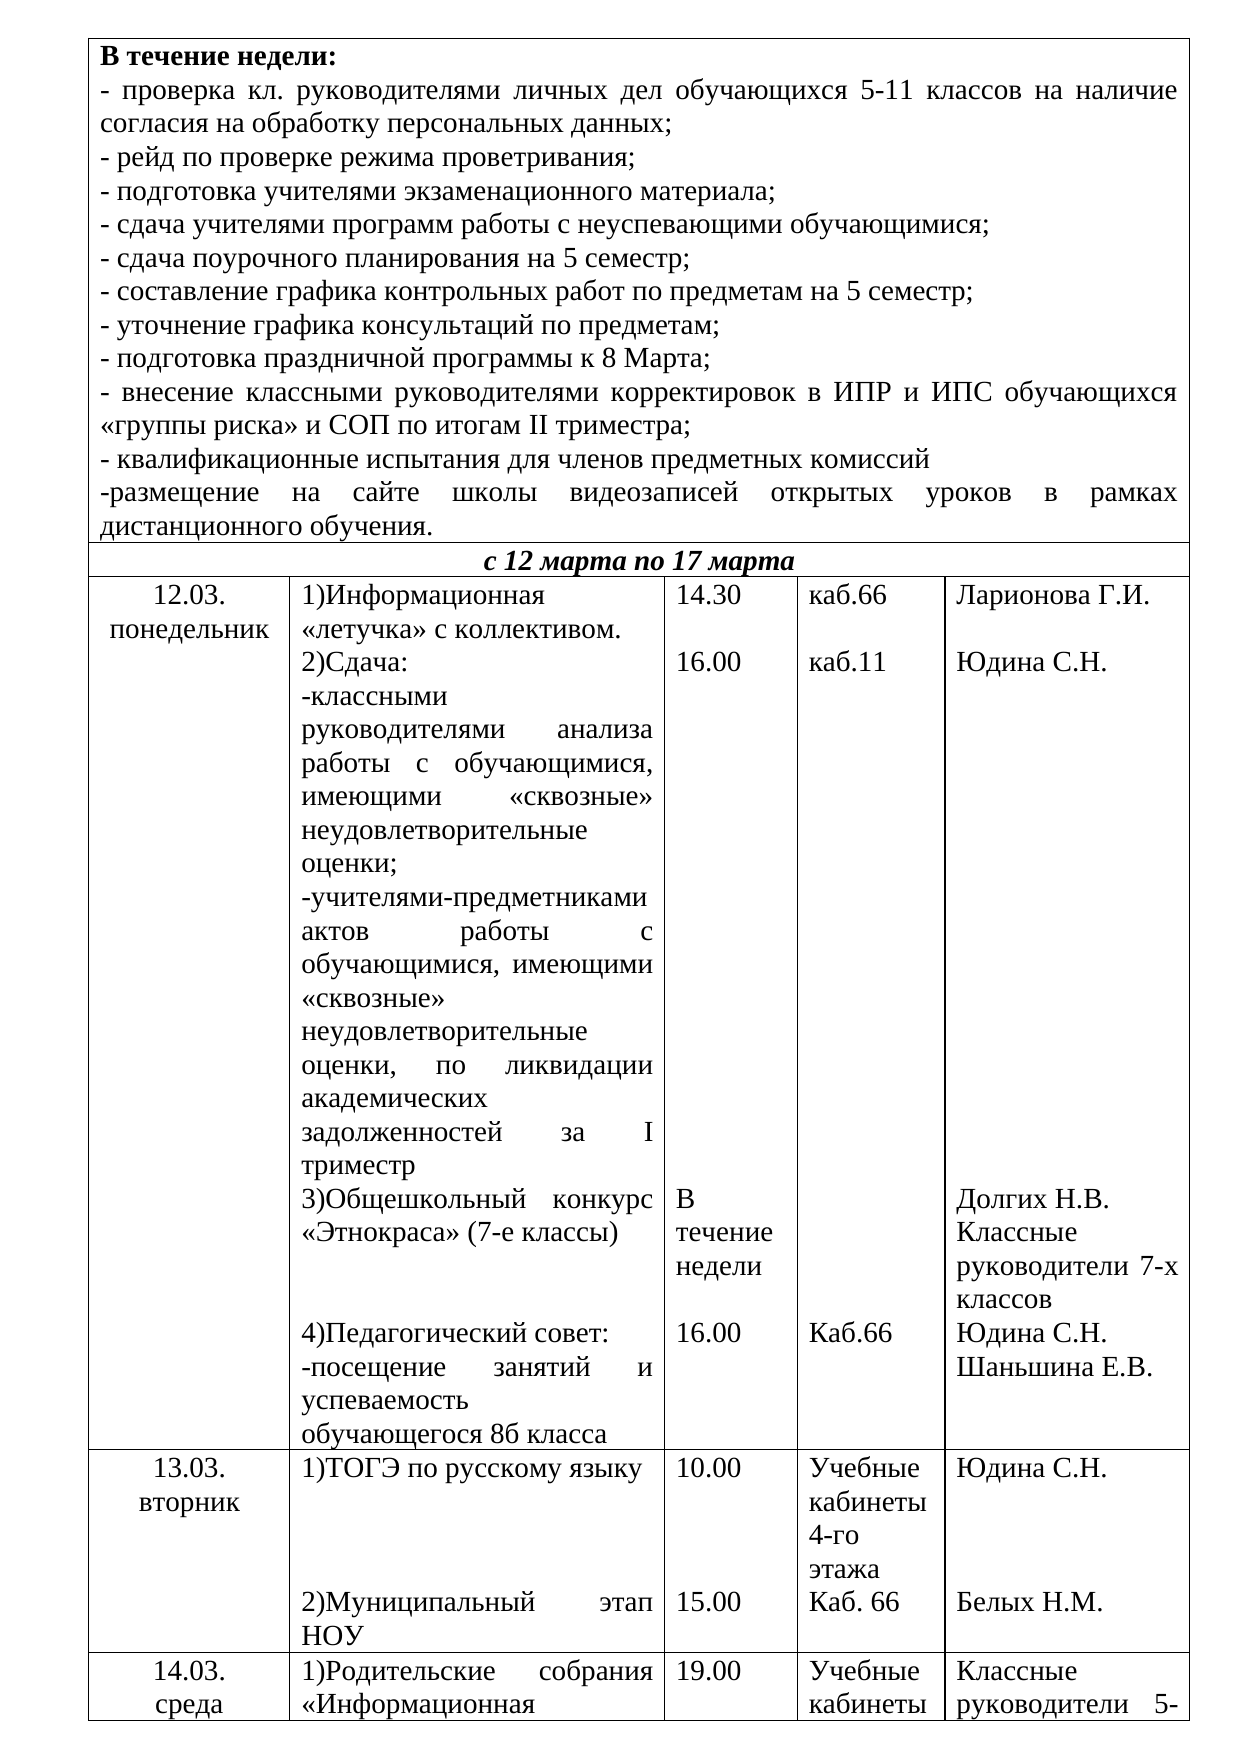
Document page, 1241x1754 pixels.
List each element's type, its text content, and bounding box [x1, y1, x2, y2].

table_cell 14.30 16.00 В течение недели 16.00 [665, 577, 797, 1449]
table_cell Ларионова Г.И. Юдина С.Н. Долгих Н.В. Классные руководители 7-х классов Юдина С.Н. Шаньшина Е.В. [946, 577, 1189, 1449]
table_cell Учебные кабинеты 4-го этажа Каб. 66 [798, 1450, 944, 1652]
table_cell с 12 марта по 17 марта [89, 543, 1189, 576]
table_cell 19.00 10.00 15.00 [665, 1653, 797, 1720]
table_cell 14.03. среда [89, 1653, 289, 1720]
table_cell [290, 1653, 664, 1720]
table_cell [798, 1653, 944, 1720]
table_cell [946, 1653, 1189, 1720]
table_cell Юдина С.Н. Белых Н.М. [946, 1450, 1189, 1652]
table_cell 13.03. вторник [89, 1450, 289, 1652]
table_cell 1)Информационная «летучка» с коллективом. 2)Сдача: -классными руководителями анализа работы с обучающимися, имеющими «сквозные» неудовлетворительные оценки; -учителями-предметниками актов работы с обучающимися, имеющими «сквозные» неудовлетворительные оценки, по ликвидации академических задолженностей за I триместр 3)Общешкольный конкурс «Этнокраса» (7-е классы) 4)Педагогический совет: -посещение занятий и успеваемость обучающегося 8б класса [290, 577, 664, 1449]
table_cell каб.66 каб.11 Каб.66 [798, 577, 944, 1449]
table_cell 12.03. понедельник [89, 577, 289, 1449]
table_cell 10.00 15.00 [665, 1450, 797, 1652]
table_cell 1)ТОГЭ по русскому языку 2)Муниципальный этап НОУ [290, 1450, 664, 1652]
table_cell В течение недели: - проверка кл. руководителями личных дел обучающихся 5-11 классов на наличие согласия на обработку персональных данных; - рейд по проверке режима проветривания; - подготовка учителями экзаменационного материала; - сдача учителями программ работы с неуспевающими обучающимися; - сдача поурочного планирования на 5 семестр; - составление графика контрольных работ по предметам на 5 семестр; - уточнение графика консультаций по предметам; - подготовка праздничной программы к 8 Марта; - внесение классными руководителями корректировок в ИПР и ИПС обучающихся «группы риска» и СОП по итогам II триместра; - квалификационные испытания для членов предметных комиссий -размещение на сайте школы видеозаписей открытых уроков в рамках дистанционного обучения. [89, 39, 1189, 542]
